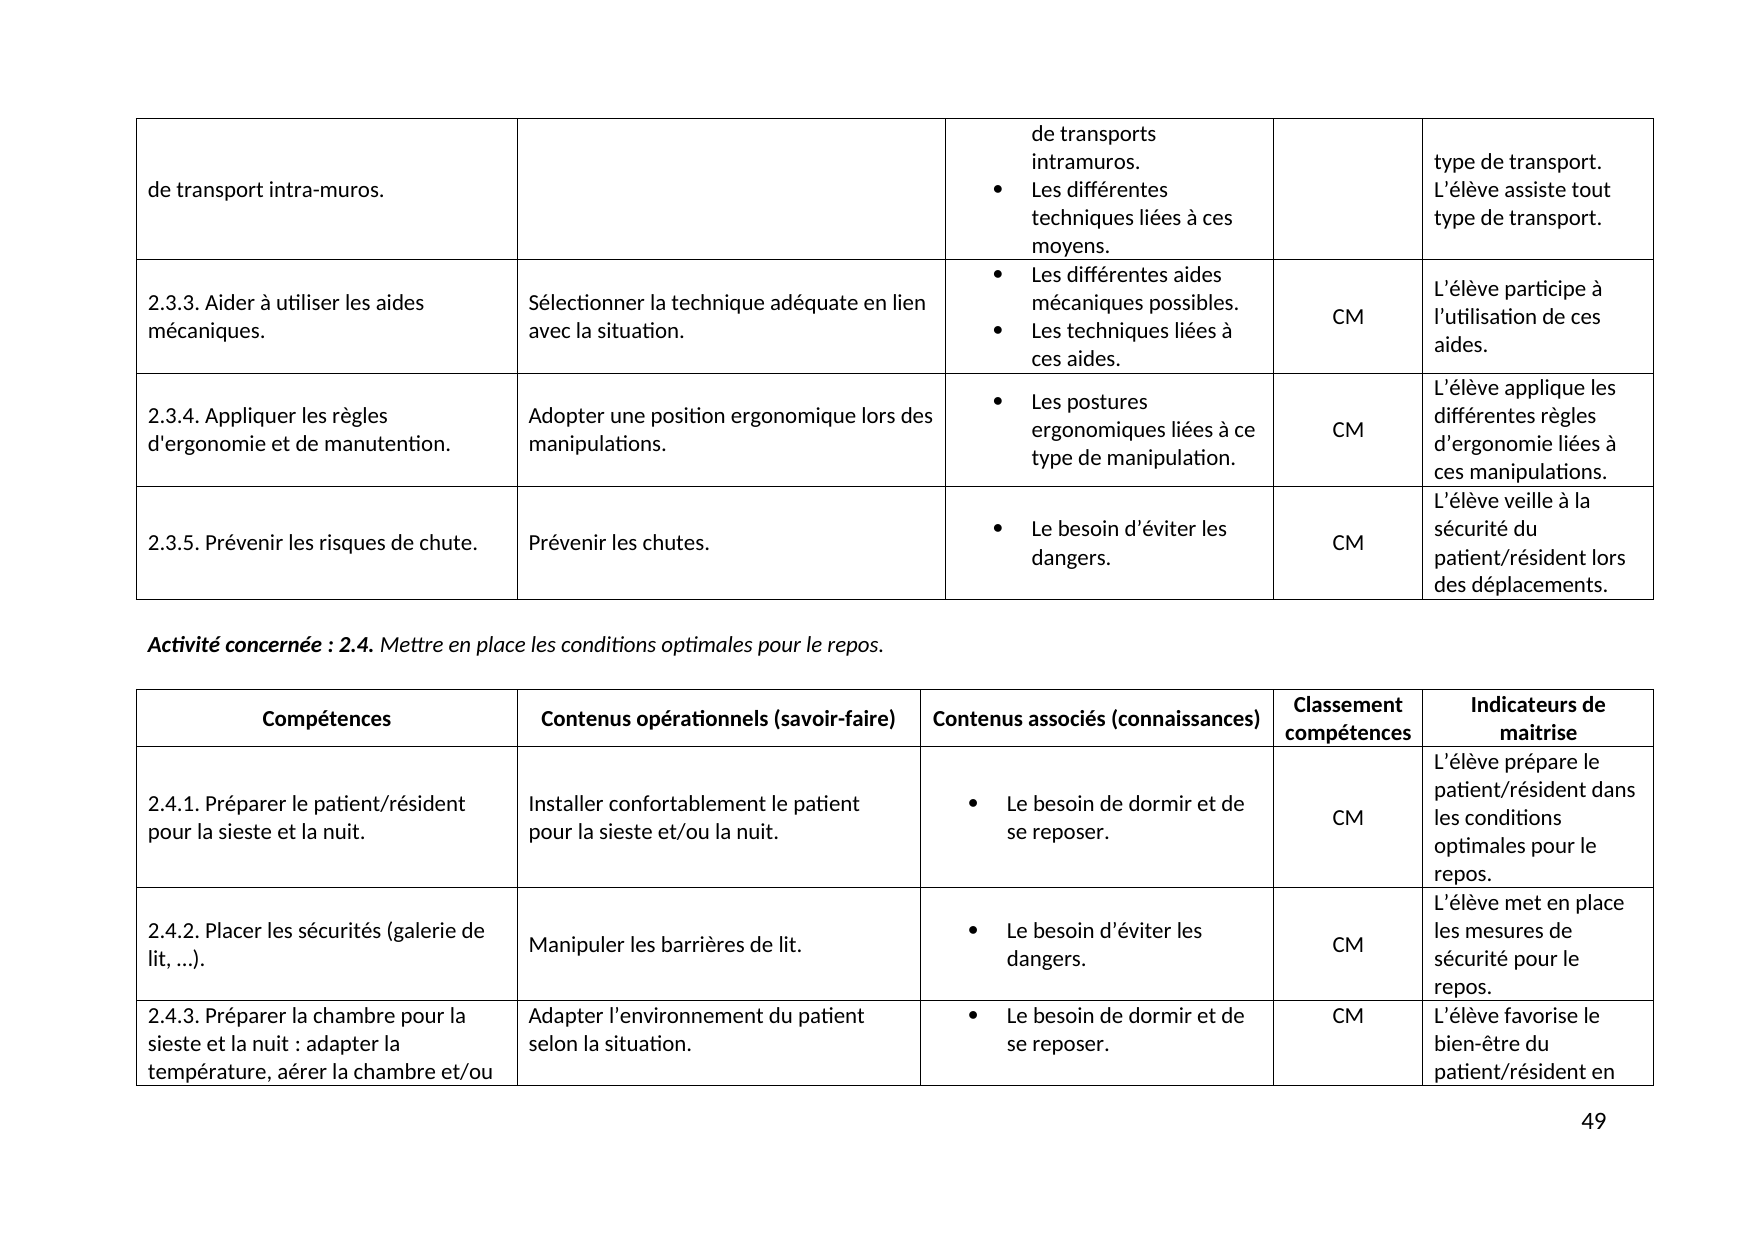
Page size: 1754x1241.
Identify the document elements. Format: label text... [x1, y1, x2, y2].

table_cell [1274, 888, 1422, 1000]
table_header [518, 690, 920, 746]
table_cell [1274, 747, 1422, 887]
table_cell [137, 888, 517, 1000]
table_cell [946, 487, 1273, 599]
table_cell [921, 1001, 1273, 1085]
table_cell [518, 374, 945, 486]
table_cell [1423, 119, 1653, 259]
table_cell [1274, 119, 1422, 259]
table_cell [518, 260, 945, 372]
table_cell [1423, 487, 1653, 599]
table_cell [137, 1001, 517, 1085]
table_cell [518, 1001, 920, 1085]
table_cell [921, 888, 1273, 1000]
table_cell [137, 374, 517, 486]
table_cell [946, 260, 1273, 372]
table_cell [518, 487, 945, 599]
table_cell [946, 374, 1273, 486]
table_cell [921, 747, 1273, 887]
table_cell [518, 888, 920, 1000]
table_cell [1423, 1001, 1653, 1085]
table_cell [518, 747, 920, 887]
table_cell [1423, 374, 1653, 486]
text Activité concernée : 2.4. Mettre en place les conditions optimales pour le repos. [148, 630, 1606, 658]
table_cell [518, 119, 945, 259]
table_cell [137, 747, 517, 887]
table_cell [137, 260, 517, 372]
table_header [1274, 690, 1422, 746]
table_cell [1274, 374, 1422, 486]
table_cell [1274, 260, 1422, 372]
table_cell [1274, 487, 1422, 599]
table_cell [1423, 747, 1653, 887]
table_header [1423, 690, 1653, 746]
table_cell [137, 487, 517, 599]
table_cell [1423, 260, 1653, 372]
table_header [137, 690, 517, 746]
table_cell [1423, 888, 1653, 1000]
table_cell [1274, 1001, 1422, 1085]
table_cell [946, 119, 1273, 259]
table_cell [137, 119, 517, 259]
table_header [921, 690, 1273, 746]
